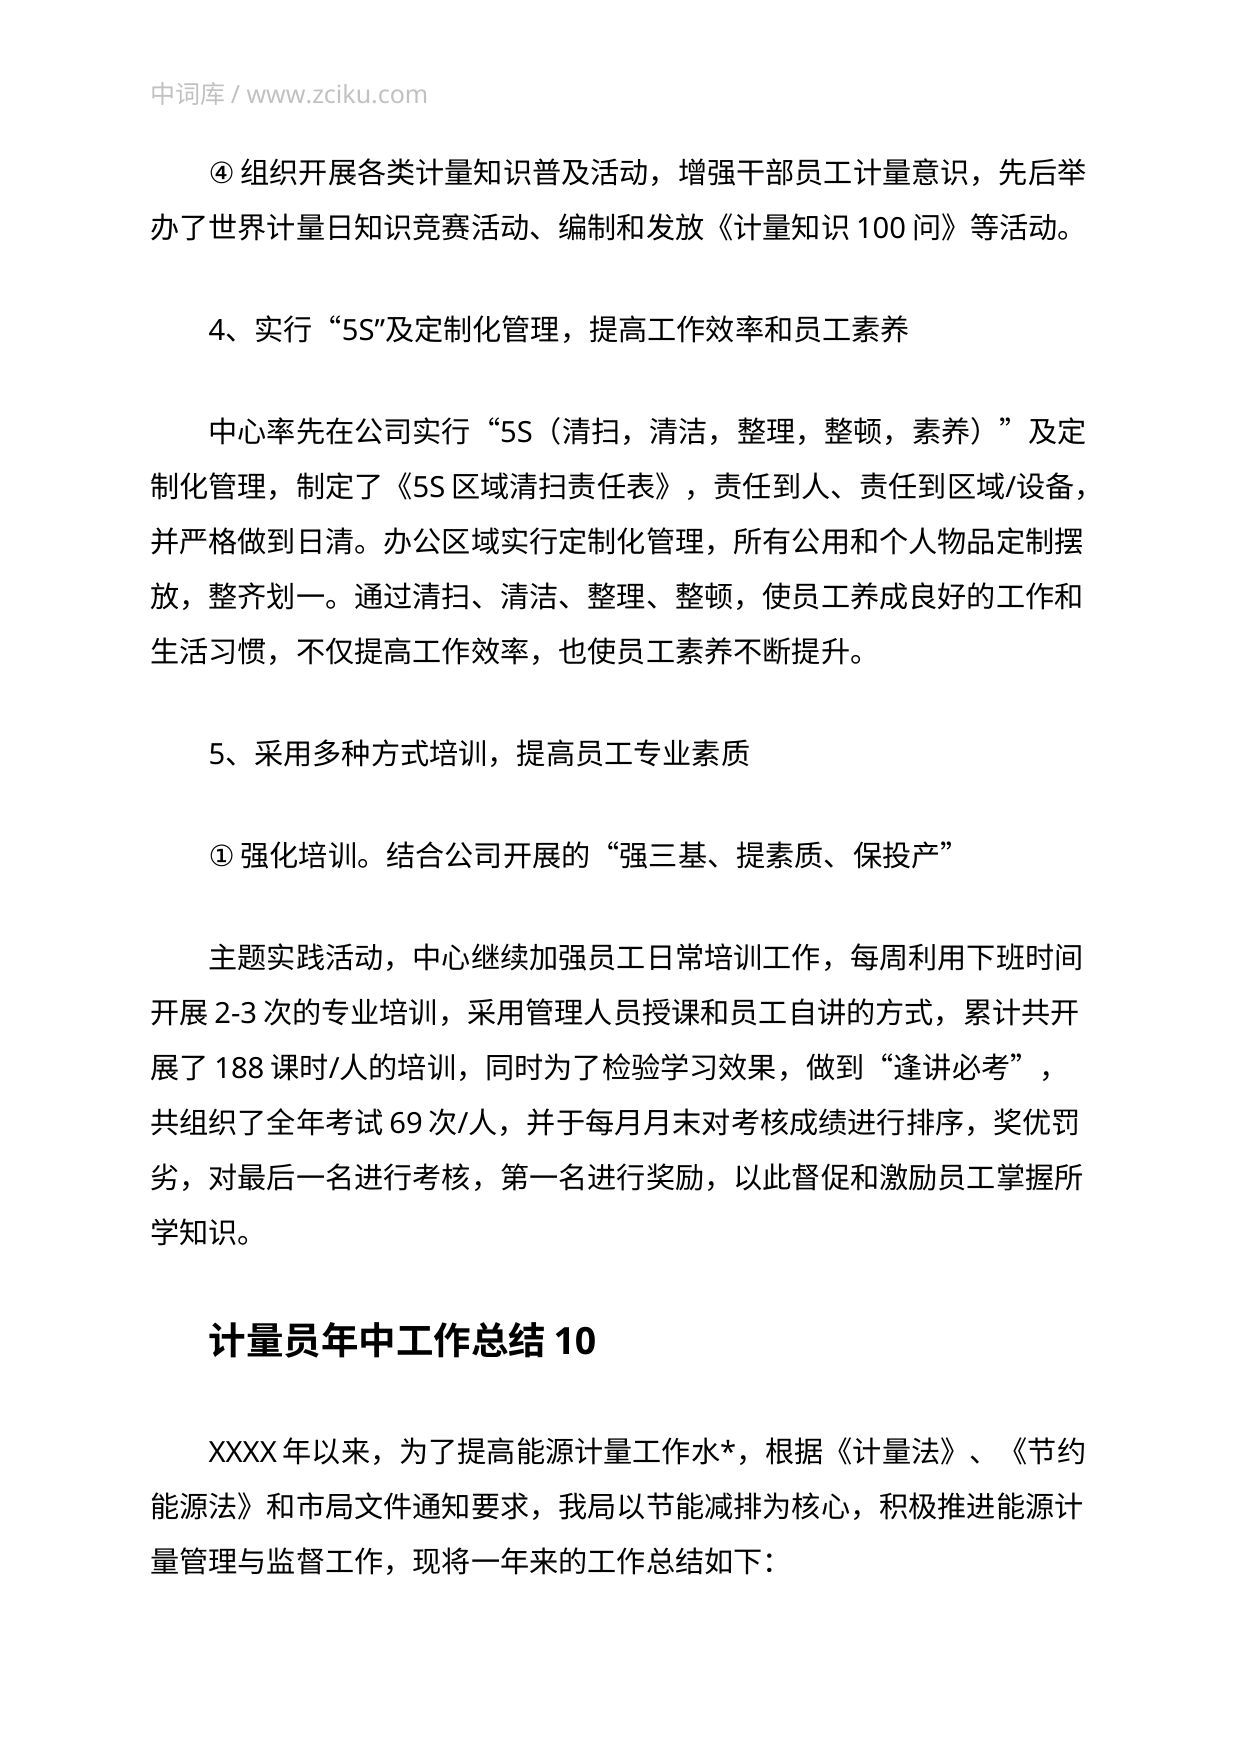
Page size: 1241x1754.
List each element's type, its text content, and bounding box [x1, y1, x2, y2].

text XXXX年以来，为了提高能源计量工作水*，根据《计量法》、《节约能源法》和市局文件通知要求，我局以节能减排为核心，积极推进能源计量管理与监督工作，现将一年来的工作总结如下： [150, 1429, 1090, 1581]
text 主题实践活动，中心继续加强员工日常培训工作，每周利用下班时间开展2-3次的专业培训，采用管理人员授课和员工自讲的方式，累计共开展了188课时/人的培训，同时为了检验学习效果，做到“逢讲必考”，共组织了全年考试69次/人，并于每月月末对考核成绩进行排序，奖优罚劣，对最后一名进行考核，第一名进行奖励，以此督促和激励员工掌握所学知识。 [150, 934, 1090, 1252]
text 中心率先在公司实行“5S（清扫，清洁，整理，整顿，素养）”及定制化管理，制定了《5S区域清扫责任表》，责任到人、责任到区域/设备，并严格做到日清。办公区域实行定制化管理，所有公用和个人物品定制摆放，整齐划一。通过清扫、清洁、整理、整顿，使员工养成良好的工作和生活习惯，不仅提高工作效率，也使员工素养不断提升。 [150, 409, 1090, 671]
text 5、采用多种方式培训，提高员工专业素质 [150, 731, 1090, 773]
text 4、实行“5S”及定制化管理，提高工作效率和员工素养 [150, 307, 1090, 349]
text 计量员年中工作总结10 [150, 1311, 1090, 1366]
text ④组织开展各类计量知识普及活动，增强干部员工计量意识，先后举办了世界计量日知识竞赛活动、编制和发放《计量知识100问》等活动。 [150, 150, 1090, 247]
text ①强化培训。结合公司开展的“强三基、提素质、保投产” [150, 832, 1090, 875]
